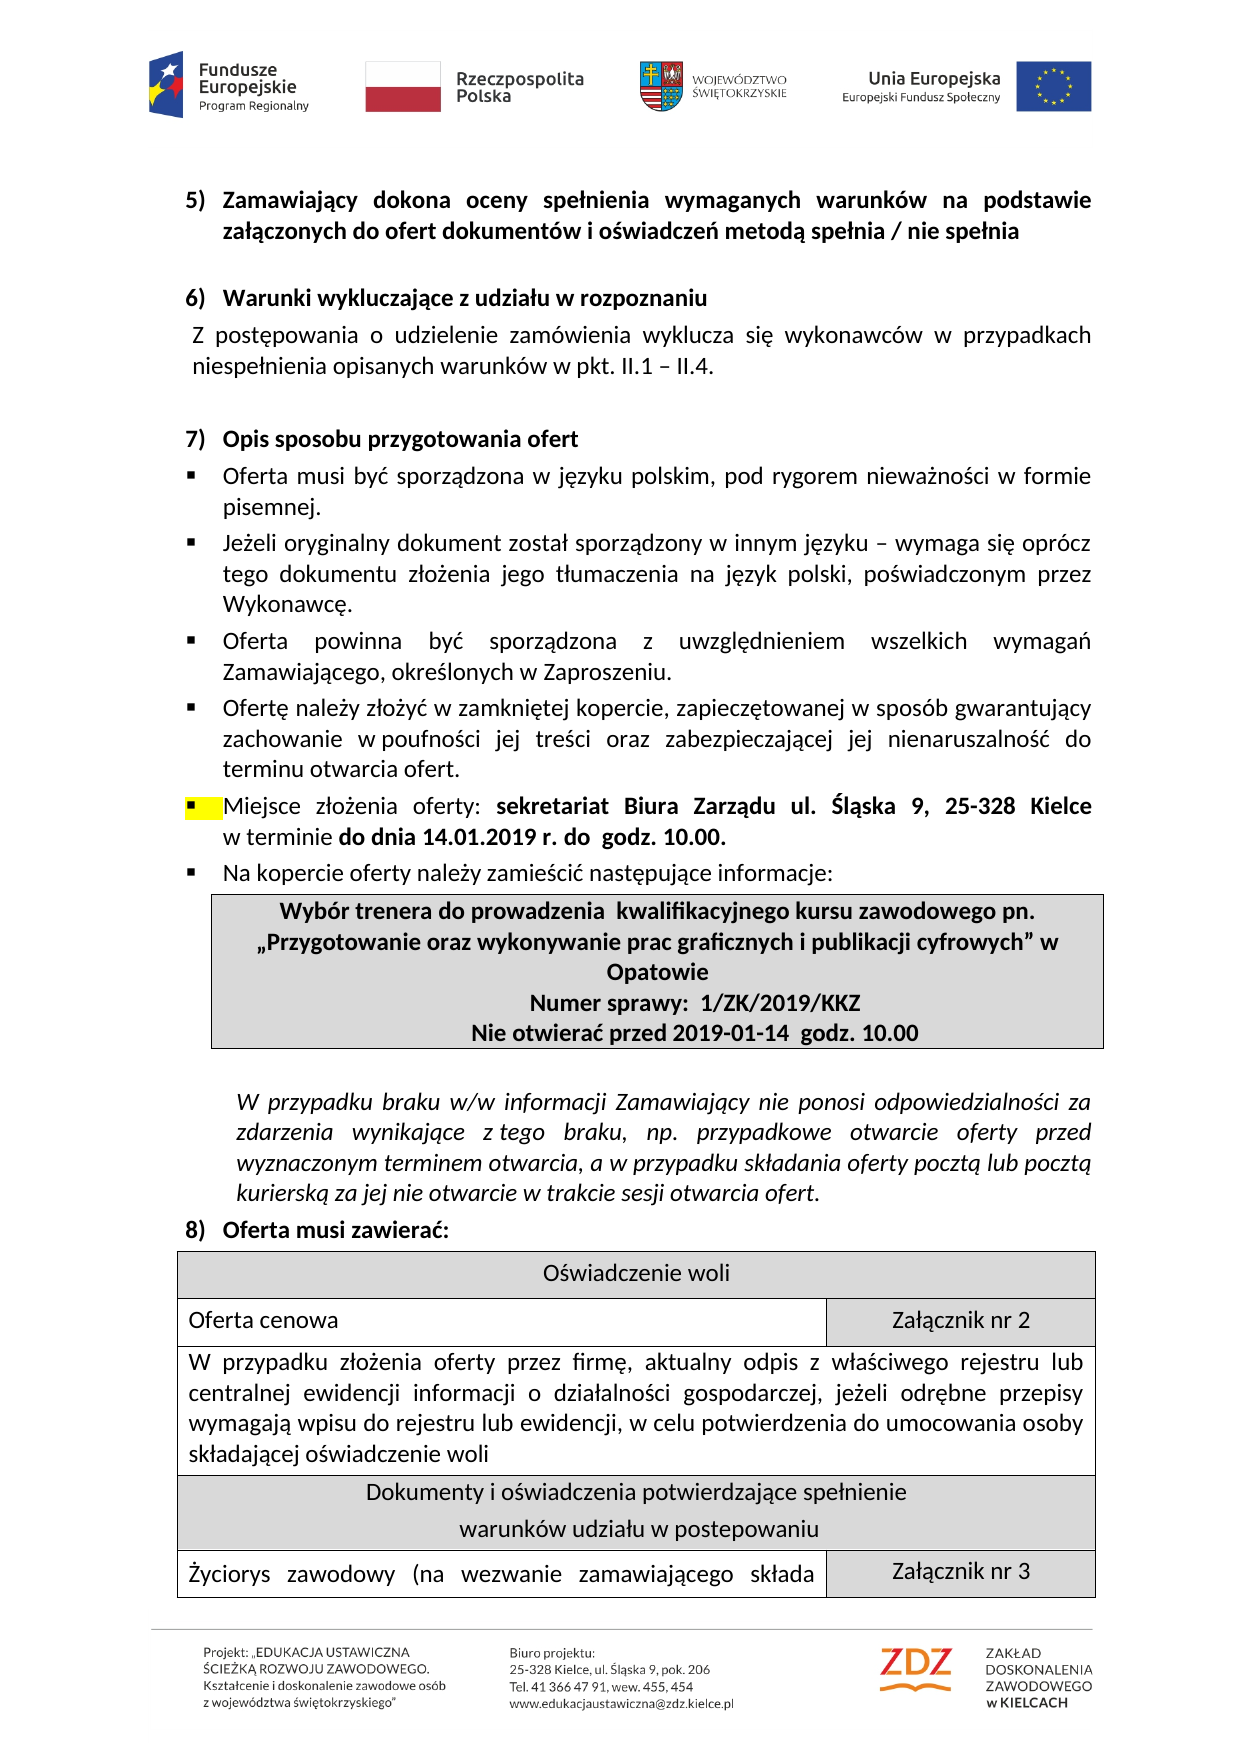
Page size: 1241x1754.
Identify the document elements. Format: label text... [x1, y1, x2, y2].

text W przypadku braku w/w informacji Zamawiający nie ponosi odpowiedzialności za zdarzenia wynikające z tego braku, np. przypadkowe otwarcie oferty przed wyznaczonym terminem otwarcia, a w przypadku składania oferty pocztą lub pocztą kurierską za jej nie otwarcie w trakcie sesji otwarcia ofert. [236, 1086, 1093, 1208]
text Z postępowania o udzielenie zamówienia wyklucza się wykonawców w przypadkach niespełnienia opisanych warunków w pkt. II.1 – II.4. [148, 319, 1093, 380]
table_cell W przypadku złożenia oferty przez firmę, aktualny odpis z właściwego rejestru lub centralnej ewidencji informacji o działalności gospodarczej, jeżeli odrębne przepisy wymagają wpisu do rejestru lub ewidencji, w celu potwierdzenia do umocowania osoby składającej oświadczenie woli [178, 1347, 1095, 1475]
table_cell Załącznik nr 3 [827, 1551, 1095, 1597]
table_cell Załącznik nr 2 [827, 1299, 1095, 1346]
list Jeżeli oryginalny dokument został sporządzony w innym języku – wymaga się oprócz tego dokumentu złożenia jego tłumaczenia na język polski, poświadczonym przez Wykonawcę. [185, 527, 1093, 619]
picture [147, 1609, 1093, 1744]
list Oferta musi zawierać: [185, 1214, 1093, 1245]
list Oferta musi być sporządzona w języku polskim, pod rygorem nieważności w formie pisemnej. [185, 460, 1093, 521]
list Miejsce złożenia oferty: sekretariat Biura Zarządu ul. Śląska 9, 25-328 Kielce w terminie do dnia 14.01.2019 r. do godz. 10.00. [185, 790, 1093, 851]
list Ofertę należy złożyć w zamkniętej kopercie, zapieczętowanej w sposób gwarantujący zachowanie w poufności jej treści oraz zabezpieczającej jej nienaruszalność do terminu otwarcia ofert. [185, 692, 1093, 784]
picture [147, 29, 1093, 148]
table_cell Życiorys zawodowy (na wezwanie zamawiającego składa tylko wygrany wykonawca) [178, 1551, 826, 1597]
list Na kopercie oferty należy zamieścić następujące informacje: [185, 858, 1093, 888]
list Oferta powinna być sporządzona z uwzględnieniem wszelkich wymagań Zamawiającego, określonych w Zaproszeniu. [185, 625, 1093, 686]
table_header Wybór trenera do prowadzenia kwalifikacyjnego kursu zawodowego pn. „Przygotowanie oraz wykonywanie prac graficznych i publikacji cyfrowych” w Opatowie Numer sprawy: 1/ZK/2019/KKZ Nie otwierać przed 2019-01-14 godz. 10.00 [212, 895, 1103, 1048]
list Zamawiający dokona oceny spełnienia wymaganych warunków na podstawie załączonych do ofert dokumentów i oświadczeń metodą spełnia / nie spełnia [185, 185, 1093, 246]
list Warunki wykluczające z udziału w rozpoznaniu [185, 282, 1093, 313]
table_header Oświadczenie woli [178, 1252, 1095, 1298]
table_cell Oferta cenowa [178, 1299, 826, 1346]
list Opis sposobu przygotowania ofert [185, 423, 1093, 454]
table_cell Dokumenty i oświadczenia potwierdzające spełnienie warunków udziału w postepowaniu [178, 1476, 1095, 1549]
